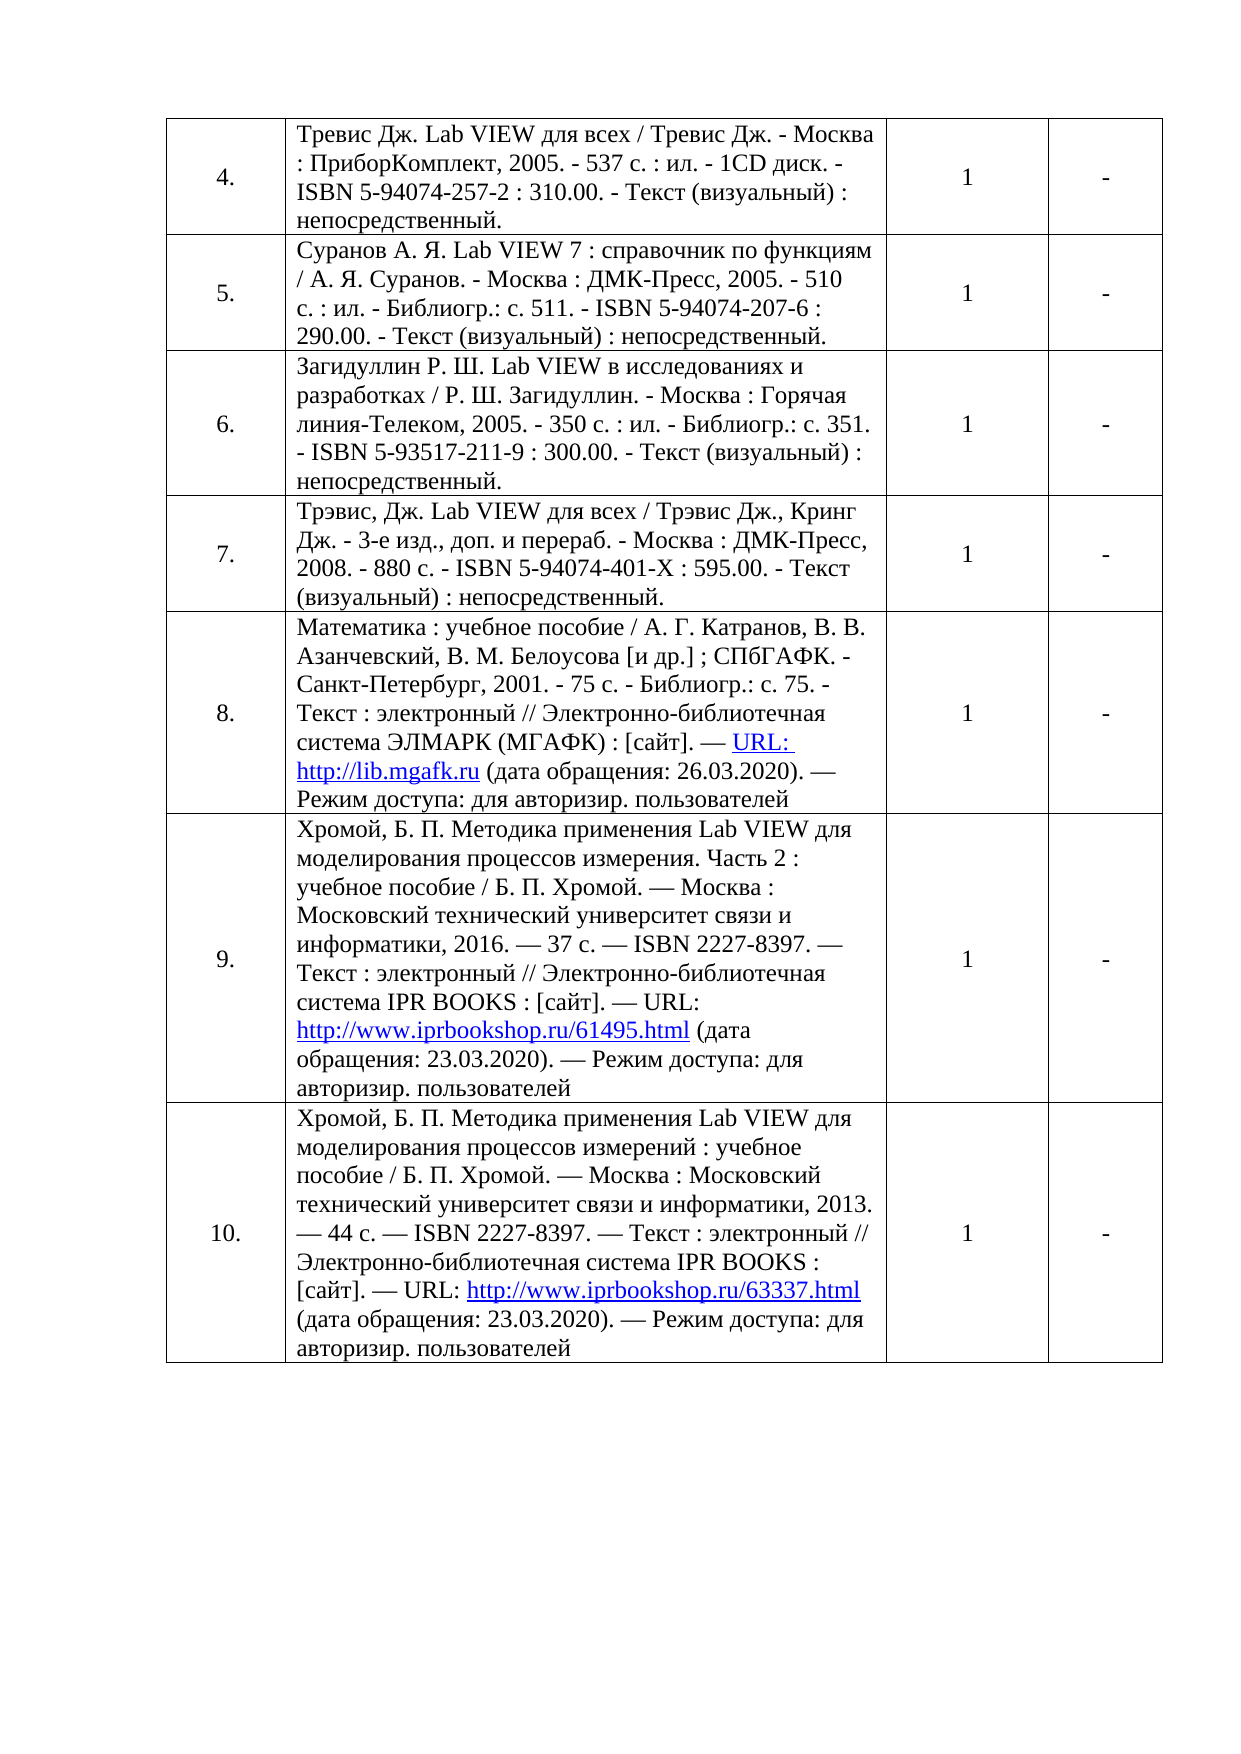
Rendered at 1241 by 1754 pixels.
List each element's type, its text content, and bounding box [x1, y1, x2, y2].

table_cell 9. [167, 814, 285, 1102]
table_cell 10. [167, 1103, 285, 1362]
table_cell 5. [167, 235, 285, 350]
table_cell Суранов А. Я. Lab VIEW 7 : справочник по функциям / А. Я. Суранов. - Москва : ДМК-Пресс, 2005. - 510 с. : ил. - Библиогр.: с. 511. - ISBN 5-94074-207-6 : 290.00. - Текст (визуальный) : непосредственный. [286, 235, 886, 350]
table_cell - [1049, 235, 1162, 350]
table_cell Хромой, Б. П. Методика применения Lab VIEW для моделирования процессов измерения. Часть 2 : учебное пособие / Б. П. Хромой. — Москва : Московский технический университет связи и информатики, 2016. — 37 c. — ISBN 2227-8397. — Текст : электронный // Электронно-библиотечная система IPR BOOKS : [сайт]. — URL: http://www.iprbookshop.ru/61495.html (дата обращения: 23.03.2020). — Режим доступа: для авторизир. пользователей [286, 814, 886, 1102]
table_cell - [1049, 496, 1162, 611]
table_cell 6. [167, 351, 285, 495]
table_cell Трэвис, Дж. Lab VIEW для всех / Трэвис Дж., Кринг Дж. - 3-е изд., доп. и перераб. - Москва : ДМК-Пресс, 2008. - 880 с. - ISBN 5-94074-401-Х : 595.00. - Текст (визуальный) : непосредственный. [286, 496, 886, 611]
table_cell - [1049, 814, 1162, 1102]
table_cell 8. [167, 612, 285, 813]
table_cell 1 [887, 1103, 1048, 1362]
table_cell 4. [167, 119, 285, 234]
table_cell 1 [887, 612, 1048, 813]
table_cell Тревис Дж. Lab VIEW для всех / Тревис Дж. - Москва : ПриборКомплект, 2005. - 537 с. : ил. - 1CD диск. - ISBN 5-94074-257-2 : 310.00. - Текст (визуальный) : непосредственный. [286, 119, 886, 234]
table_cell 1 [887, 496, 1048, 611]
table_cell 1 [887, 814, 1048, 1102]
table_cell Загидуллин Р. Ш. Lab VIEW в исследованиях и разработках / Р. Ш. Загидуллин. - Москва : Горячая линия-Телеком, 2005. - 350 с. : ил. - Библиогр.: с. 351. - ISBN 5-93517-211-9 : 300.00. - Текст (визуальный) : непосредственный. [286, 351, 886, 495]
table_cell - [1049, 1103, 1162, 1362]
table_cell Хромой, Б. П. Методика применения Lab VIEW для моделирования процессов измерений : учебное пособие / Б. П. Хромой. — Москва : Московский технический университет связи и информатики, 2013. — 44 c. — ISBN 2227-8397. — Текст : электронный // Электронно-библиотечная система IPR BOOKS : [сайт]. — URL: http://www.iprbookshop.ru/63337.html (дата обращения: 23.03.2020). — Режим доступа: для авторизир. пользователей [286, 1103, 886, 1362]
table_cell Математика : учебное пособие / А. Г. Катранов, В. В. Азанчевский, В. М. Белоусова [и др.] ; СПбГАФК. - Санкт-Петербург, 2001. - 75 с. - Библиогр.: с. 75. - Текст : электронный // Электронно-библиотечная система ЭЛМАРК (МГАФК) : [сайт]. — URL: http://lib.mgafk.ru (дата обращения: 26.03.2020). — Режим доступа: для авторизир. пользователей [286, 612, 886, 813]
table_cell 1 [887, 235, 1048, 350]
table_cell - [1049, 119, 1162, 234]
table_cell - [1049, 351, 1162, 495]
table_cell 7. [167, 496, 285, 611]
table_cell 1 [887, 119, 1048, 234]
table_cell 1 [887, 351, 1048, 495]
table_cell - [1049, 612, 1162, 813]
